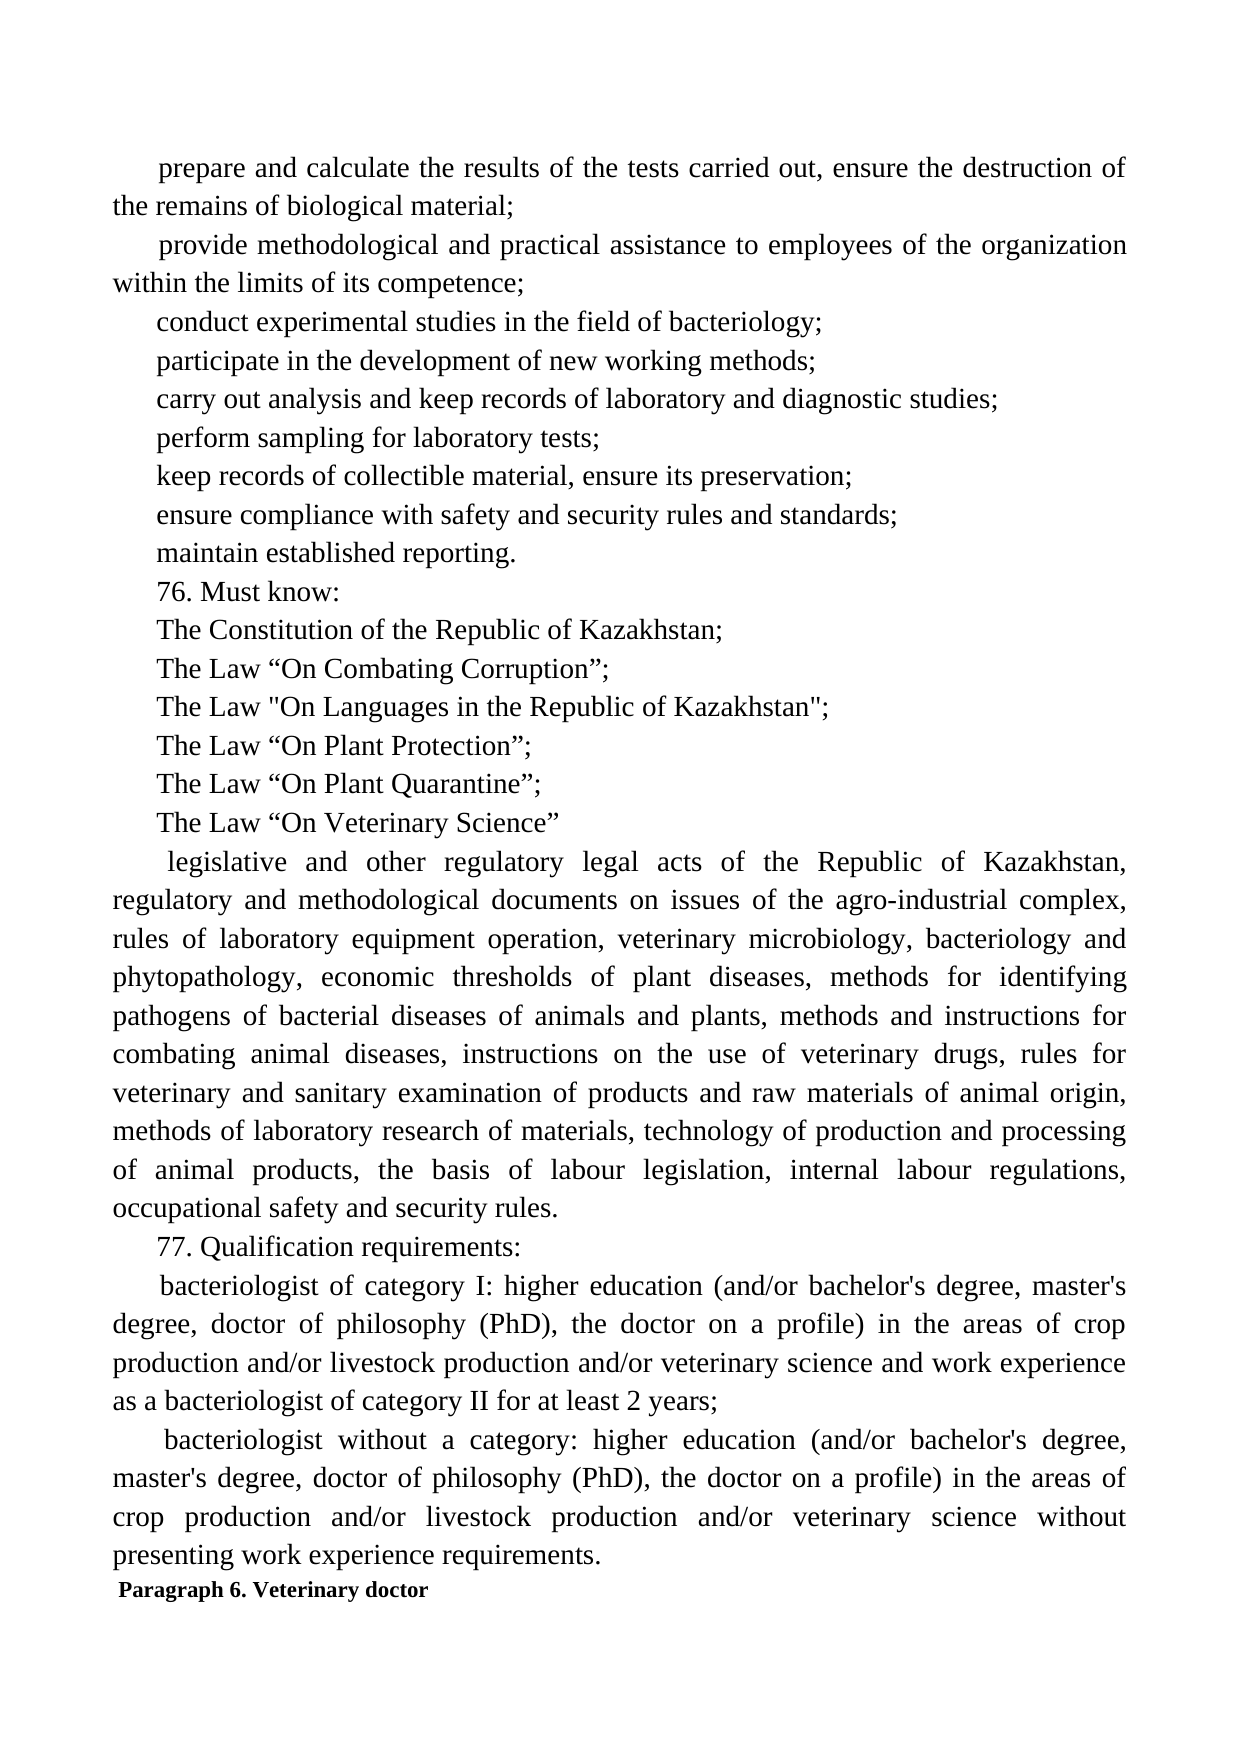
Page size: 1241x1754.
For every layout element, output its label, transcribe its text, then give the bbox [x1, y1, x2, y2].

text bacteriologist of category I: higher education (and/or bachelor's degree, master's degree, doctor of philosophy (PhD), the doctor on a profile) in the areas of crop production and/or livestock production and/or veterinary science and work experience as a bacteriologist of category II for at least 2 years; [112, 1268, 1128, 1417]
text The Law “On Veterinary Science” [112, 805, 1128, 839]
text perform sampling for laboratory tests; [112, 420, 1128, 453]
text The Law “On Plant Protection”; [112, 728, 1128, 762]
text conduct experimental studies in the field of bacteriology; [112, 304, 1128, 338]
text bacteriologist without a category: higher education (and/or bachelor's degree, master's degree, doctor of philosophy (PhD), the doctor on a profile) in the areas of crop production and/or livestock production and/or veterinary science without presenting work experience requirements. [112, 1422, 1128, 1571]
text keep records of collectible material, ensure its preservation; [112, 458, 1128, 492]
text The Law “On Plant Quarantine”; [112, 767, 1128, 800]
text prepare and calculate the results of the tests carried out, ensure the destruction of the remains of biological material; [112, 150, 1128, 222]
text The Law “On Combating Corruption”; [112, 651, 1128, 684]
text maintain established reporting. [112, 535, 1128, 569]
text carry out analysis and keep records of laboratory and diagnostic studies; [112, 381, 1128, 415]
text provide methodological and practical assistance to employees of the organization within the limits of its competence; [112, 227, 1128, 299]
text ensure compliance with safety and security rules and standards; [112, 497, 1128, 530]
text 76. Must know: [112, 574, 1128, 607]
text The Constitution of the Republic of Kazakhstan; [112, 612, 1128, 646]
text legislative and other regulatory legal acts of the Republic of Kazakhstan, regulatory and methodological documents on issues of the agro-industrial complex, rules of laboratory equipment operation, veterinary microbiology, bacteriology and phytopathology, economic thresholds of plant diseases, methods for identifying pathogens of bacterial diseases of animals and plants, methods and instructions for combating animal diseases, instructions on the use of veterinary drugs, rules for veterinary and sanitary examination of products and raw materials of animal origin, methods of laboratory research of materials, technology of production and processing of animal products, the basis of labour legislation, internal labour regulations, occupational safety and security rules. [112, 844, 1128, 1224]
text The Law "On Languages in the Republic of Kazakhstan"; [112, 689, 1128, 723]
text participate in the development of new working methods; [112, 343, 1128, 376]
text Paragraph 6. Veterinary doctor [112, 1576, 1128, 1602]
text 77. Qualification requirements: [112, 1229, 1128, 1263]
